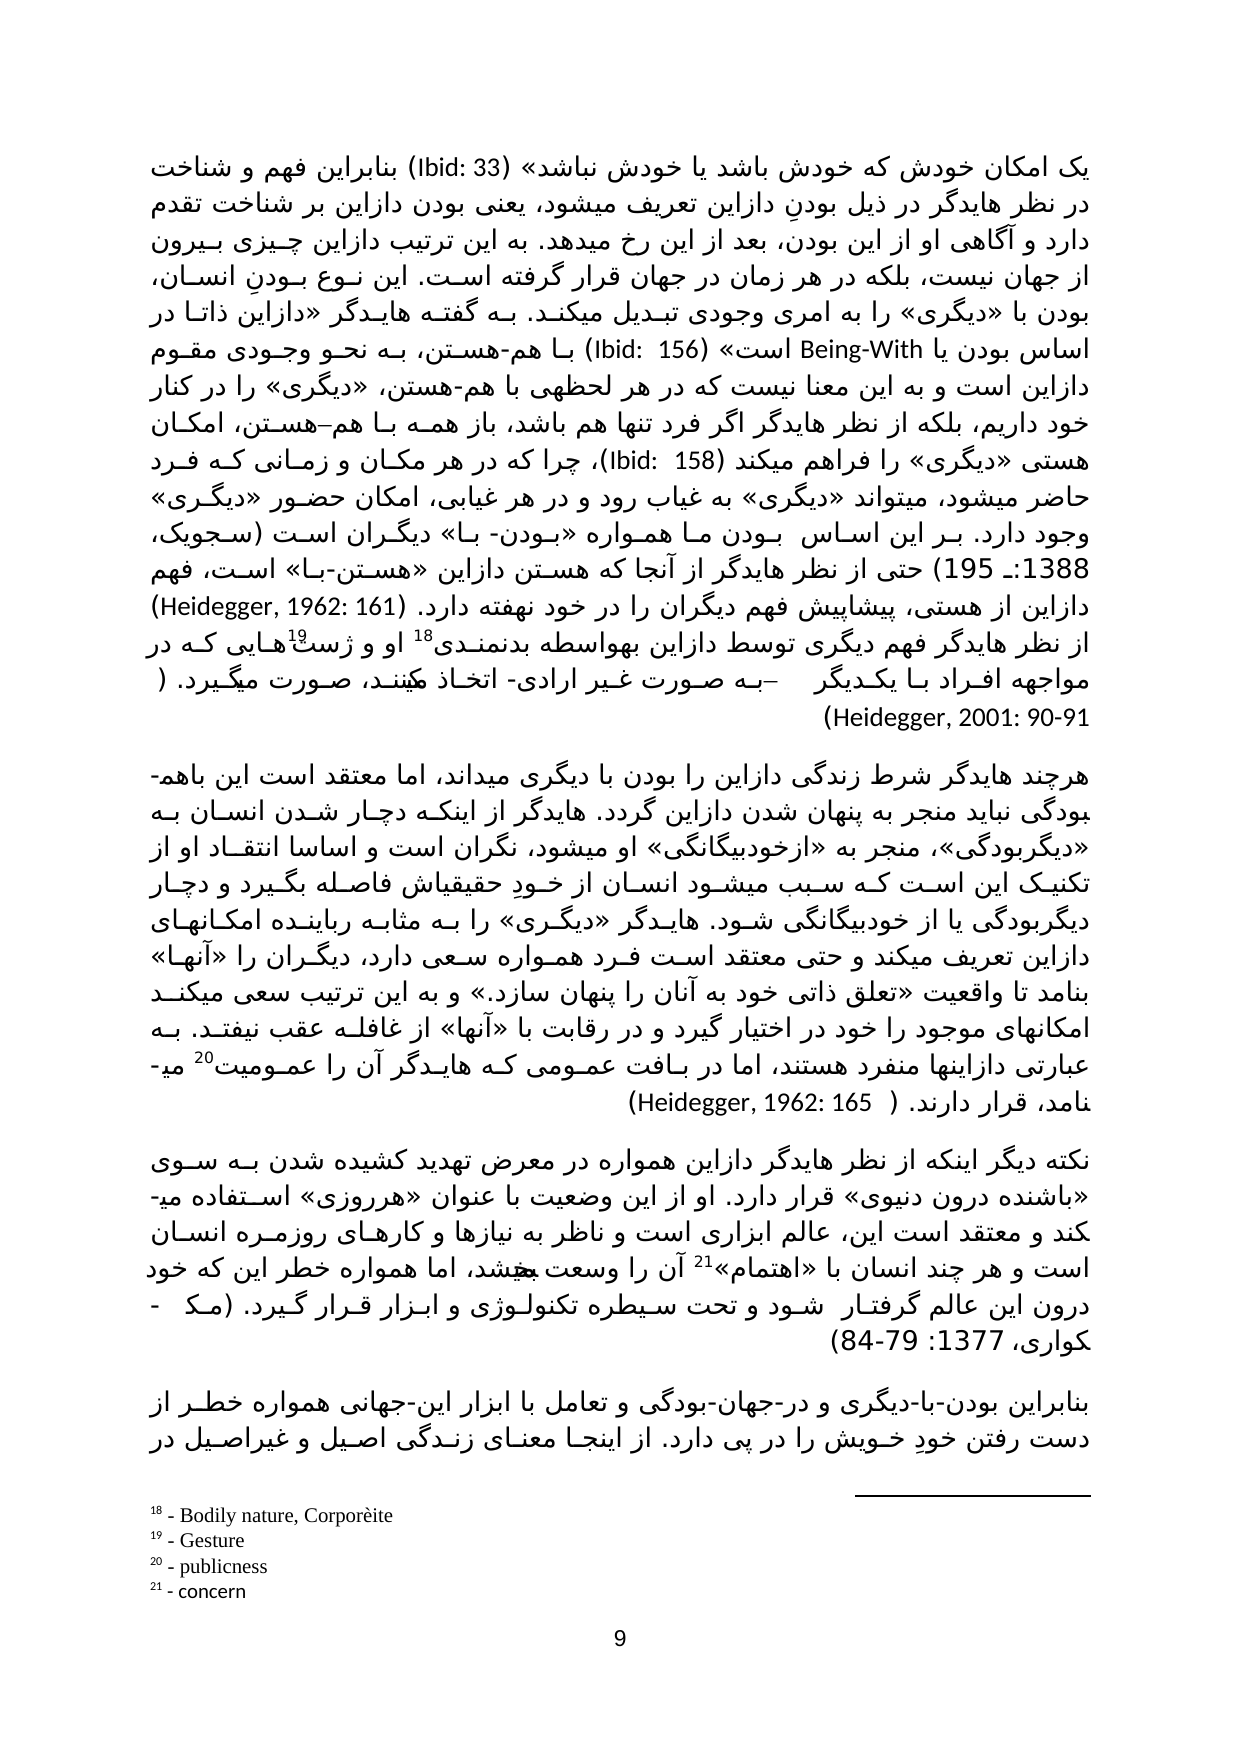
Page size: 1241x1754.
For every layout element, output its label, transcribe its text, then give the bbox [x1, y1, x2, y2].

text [150, 150, 1090, 733]
text نکته دیگر اینکه از نظر هایدگر دازاین همواره در معرض تهدید کشیده شدن به سوی «باشنده درون دنیوی» قرار دارد. او از این وضعیت با عنوان «هرروزی» استفاده میکند و معتقد است این، عالم ابزاری است و ناظر به نیازها و کارهای روزمره انسان است و هر چند انسان با «اهتمام» آن را وسعت میبخشد، اما همواره خطر این که خود درون این عالم گرفتار شود و تحت سیطره تکنولوژی و ابزار قرار گیرد. (مککواری، 1377: 79-84) [150, 1144, 1090, 1357]
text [150, 1386, 1090, 1454]
text هرچند هایدگر شرط زندگی دازاین را بودن با دیگری میداند، اما معتقد است این باهمبودگی نباید منجر به پنهان شدن دازاین گردد. هایدگر از اینکه دچار شدن انسان به «دیگربودگی»، منجر به «ازخودبیگانگی» او میشود، نگران است و اساسا انتقاد او از تکنیک این است که سبب میشود انسان از خودِ حقیقیاش فاصله بگیرد و دچار دیگربودگی یا از خودبیگانگی شود. هایدگر «دیگری» را به مثابه رباینده امکانهای دازاین تعریف میکند و حتی معتقد است فرد همواره سعی دارد، دیگران را «آنها» بنامد تا واقعیت «تعلق ذاتی خود به آنان را پنهان سازد.» و به این ترتیب سعی میکند امکانهای موجود را خود در اختیار گیرد و در رقابت با «آنها» از غافله عقب نیفتد. به عبارتی دازاینها منفرد هستند، اما در بافت عمومی که هایدگر آن را عمومیت مینامد، قرار دارند. (Heidegger, 1962: 165) [150, 759, 1090, 1118]
